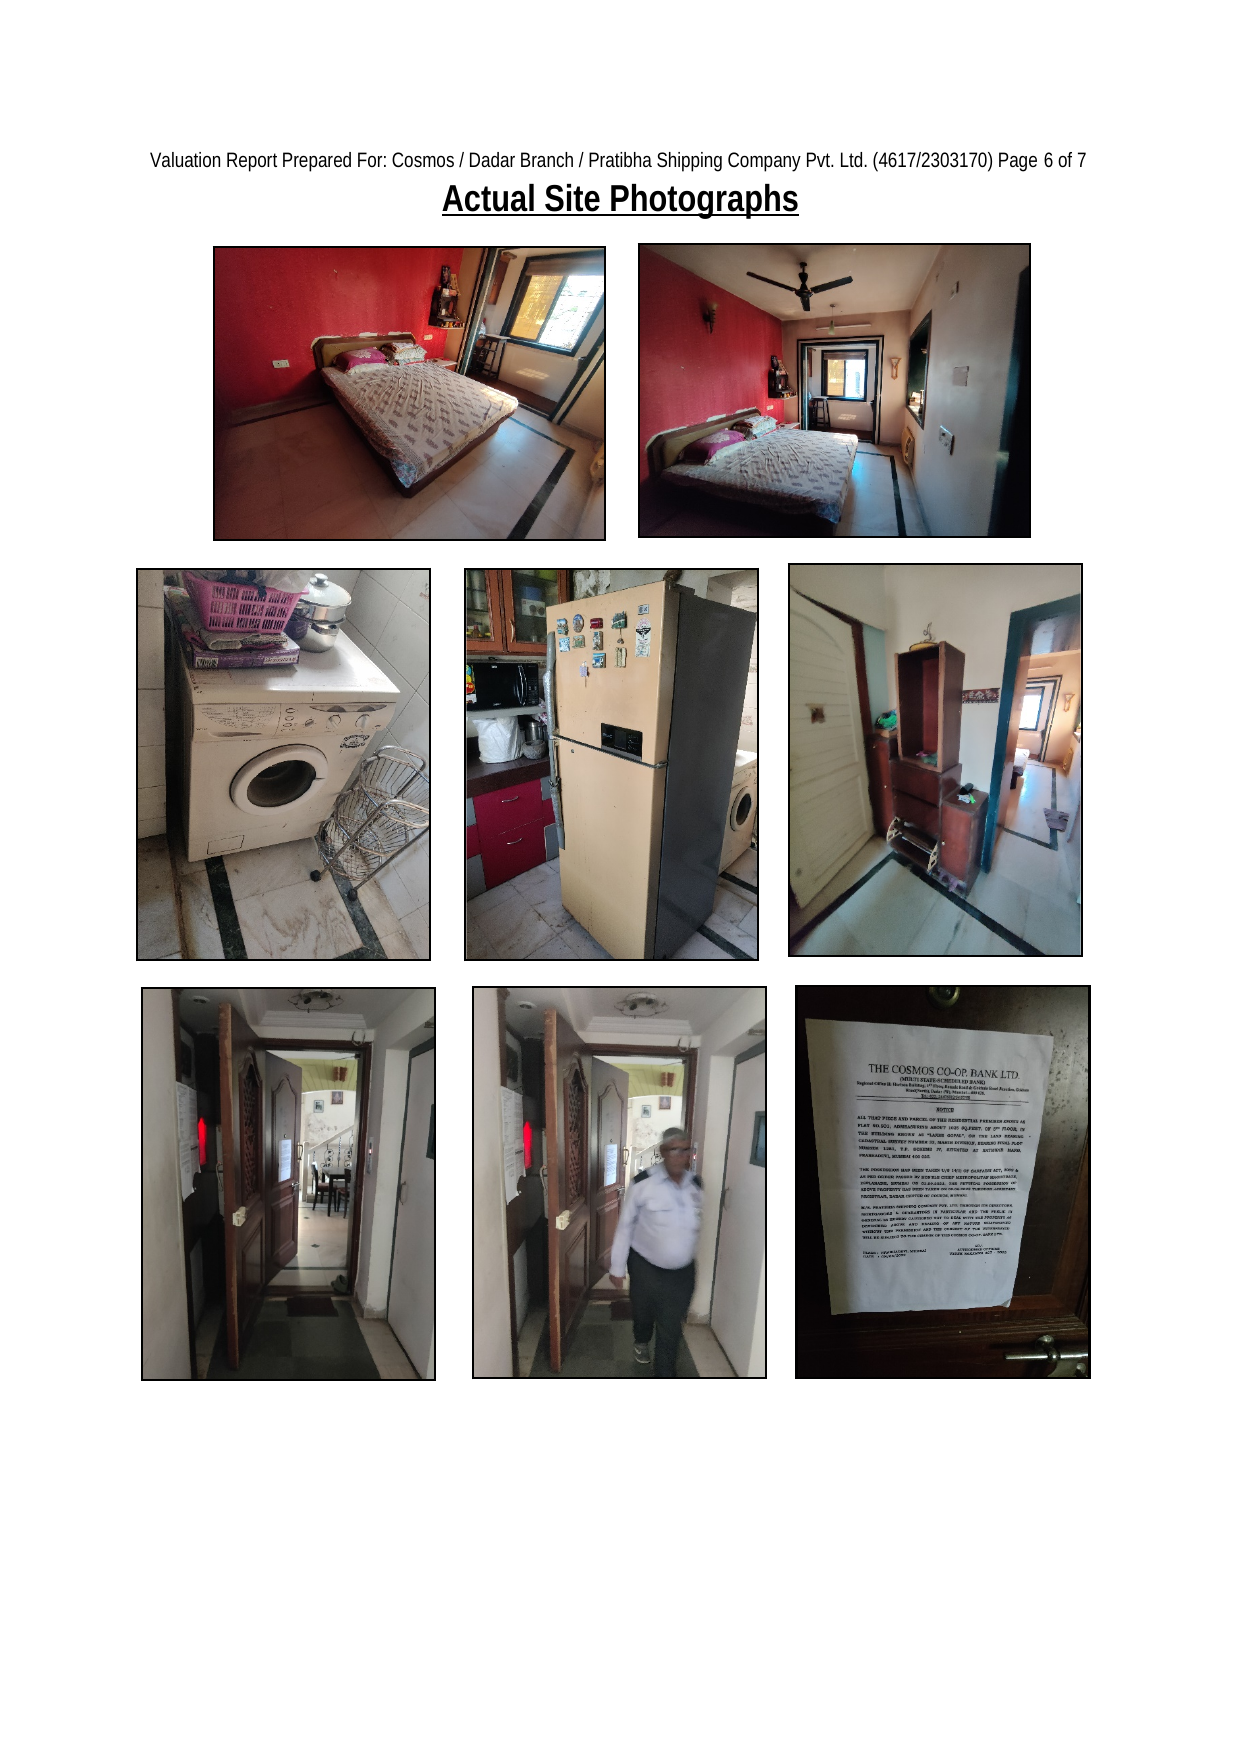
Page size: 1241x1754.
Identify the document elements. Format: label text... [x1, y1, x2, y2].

picture [466, 570, 757, 959]
picture [474, 988, 765, 1377]
picture [640, 245, 1029, 536]
text Actual Site Photographs [150, 176, 1090, 219]
picture [798, 987, 1088, 1377]
picture [790, 565, 1081, 955]
picture [143, 989, 434, 1379]
picture [215, 248, 604, 539]
picture [138, 570, 429, 959]
